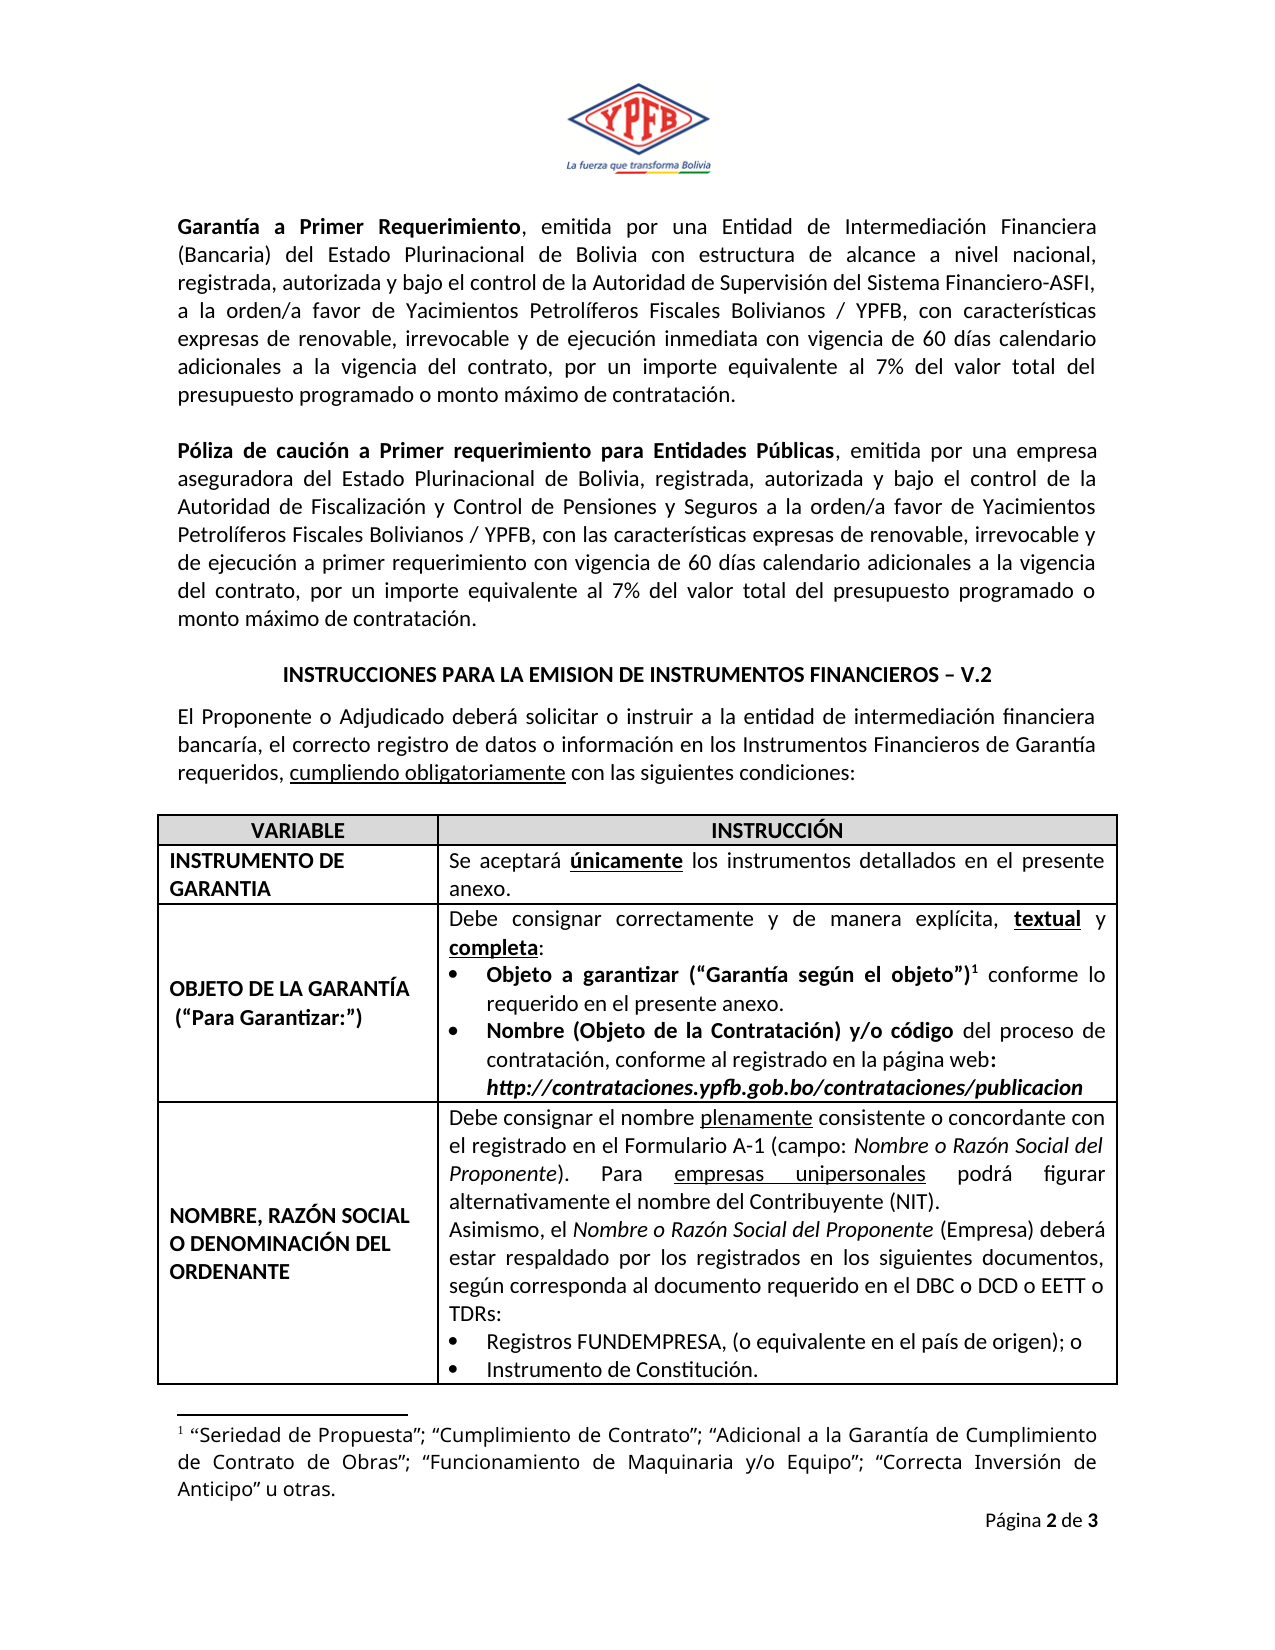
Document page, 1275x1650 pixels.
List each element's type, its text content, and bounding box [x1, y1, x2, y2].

table_header INSTRUCCIÓN [439, 816, 1116, 844]
picture [564, 78, 712, 179]
table_header VARIABLE [159, 816, 437, 844]
table_cell INSTRUMENTO DE GARANTIA [159, 846, 437, 902]
table_cell OBJETO DE LA GARANTÍA (“Para Garantizar:”) [159, 905, 437, 1101]
table_cell Se aceptará únicamente los instrumentos detallados en el presente anexo. [439, 846, 1116, 902]
table_cell Debe consignar correctamente y de manera explícita, textual y completa: Objeto a garantizar (“Garantía según el objeto”) conforme lo requerido en el presente anexo. Nombre (Objeto de la Contratación) y/o código del proceso de contratación, conforme al registrado en la página web: http://contrataciones.ypfb.gob.bo/contrataciones/publicacion [439, 905, 1116, 1101]
text Garantía a Primer Requerimiento, emitida por una Entidad de Intermediación Financiera (Bancaria) del Estado Plurinacional de Bolivia con estructura de alcance a nivel nacional, registrada, autorizada y bajo el control de la Autoridad de Supervisión del Sistema Financiero-ASFI, a la orden/a favor de Yacimientos Petrolíferos Fiscales Bolivianos / YPFB, con características expresas de renovable, irrevocable y de ejecución inmediata con vigencia de 60 días calendario adicionales a la vigencia del contrato, por un importe equivalente al 7% del valor total del presupuesto programado o monto máximo de contratación. [177, 212, 1098, 408]
table_cell NOMBRE, RAZÓN SOCIAL O DENOMINACIÓN DEL ORDENANTE [159, 1103, 437, 1383]
text Póliza de caución a Primer requerimiento para Entidades Públicas, emitida por una empresa aseguradora del Estado Plurinacional de Bolivia, registrada, autorizada y bajo el control de la Autoridad de Fiscalización y Control de Pensiones y Seguros a la orden/a favor de Yacimientos Petrolíferos Fiscales Bolivianos / YPFB, con las características expresas de renovable, irrevocable y de ejecución a primer requerimiento con vigencia de 60 días calendario adicionales a la vigencia del contrato, por un importe equivalente al 7% del valor total del presupuesto programado o monto máximo de contratación. [177, 436, 1098, 632]
text INSTRUCCIONES PARA LA EMISION DE INSTRUMENTOS FINANCIEROS – V.2 [177, 660, 1098, 688]
table_cell Debe consignar el nombre plenamente consistente o concordante con el registrado en el Formulario A-1 (campo: Nombre o Razón Social del Proponente). Para empresas unipersonales podrá figurar alternativamente el nombre del Contribuyente (NIT). Asimismo, el Nombre o Razón Social del Proponente (Empresa) deberá estar respaldado por los registrados en los siguientes documentos, según corresponda al documento requerido en el DBC o DCD o EETT o TDRs: Registros FUNDEMPRESA, (o equivalente en el país de origen); o Instrumento de Constitución. [439, 1103, 1116, 1383]
text El Proponente o Adjudicado deberá solicitar o instruir a la entidad de intermediación financiera bancaría, el correcto registro de datos o información en los Instrumentos Financieros de Garantía requeridos, cumpliendo obligatoriamente con las siguientes condiciones: [177, 702, 1098, 786]
